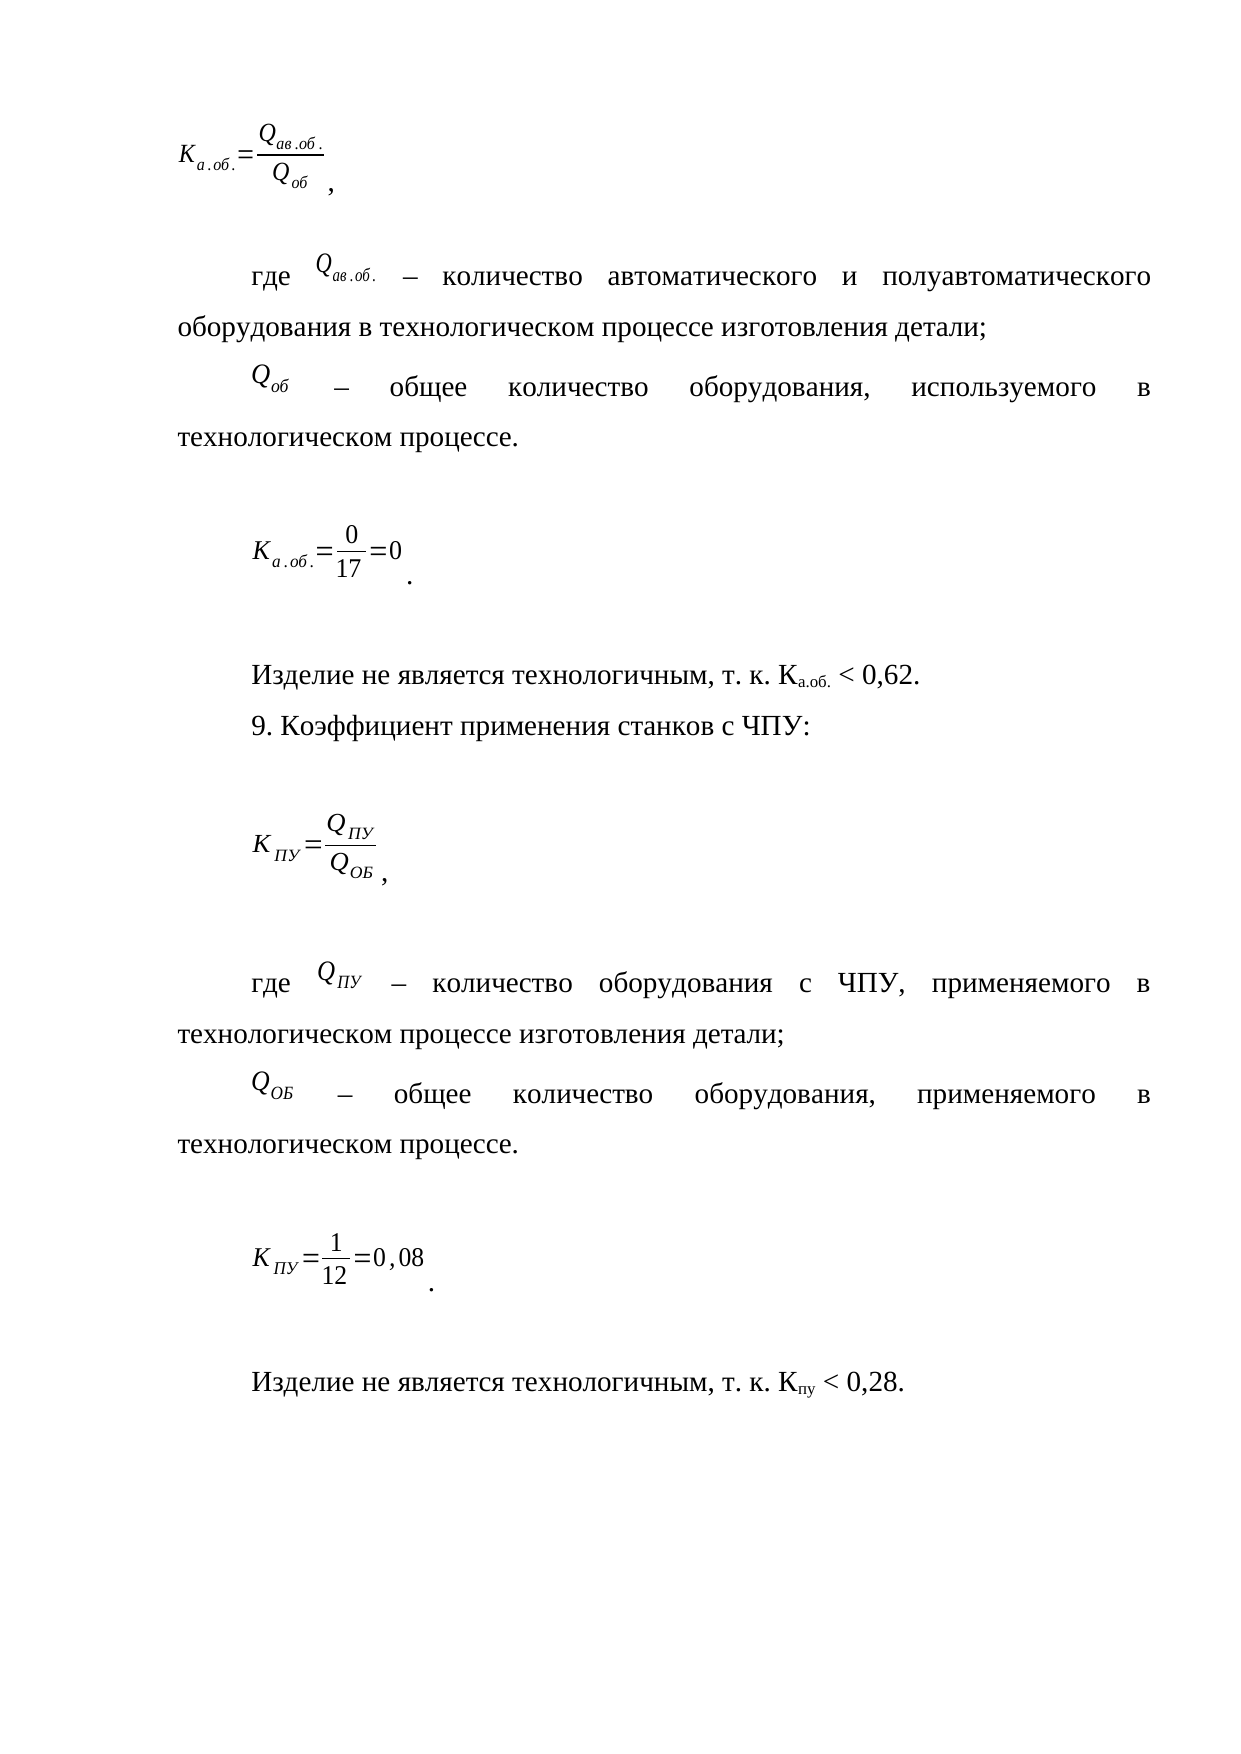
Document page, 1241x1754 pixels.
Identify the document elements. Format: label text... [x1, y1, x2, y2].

text Изделие не является технологичным, т. к. Кпу < 0,28. [177, 1364, 1152, 1398]
text где – количество оборудования с ЧПУ, применяемого в технологическом процессе изготовления детали; [177, 955, 1152, 1049]
text – общее количество оборудования, используемого в технологическом процессе. [177, 359, 1152, 453]
text 9. Коэффициент применения станков с ЧПУ: [177, 708, 1152, 741]
text . [177, 520, 1152, 590]
text – общее количество оборудования, применяемого в технологическом процессе. [177, 1066, 1152, 1160]
text , [177, 808, 1152, 888]
text . [177, 1227, 1152, 1297]
text Изделие не является технологичным, т. к. Ка.об. < 0,62. [177, 657, 1152, 691]
text где – количество автоматического и полуавтоматического оборудования в технологическом процессе изготовления детали; [177, 248, 1152, 342]
